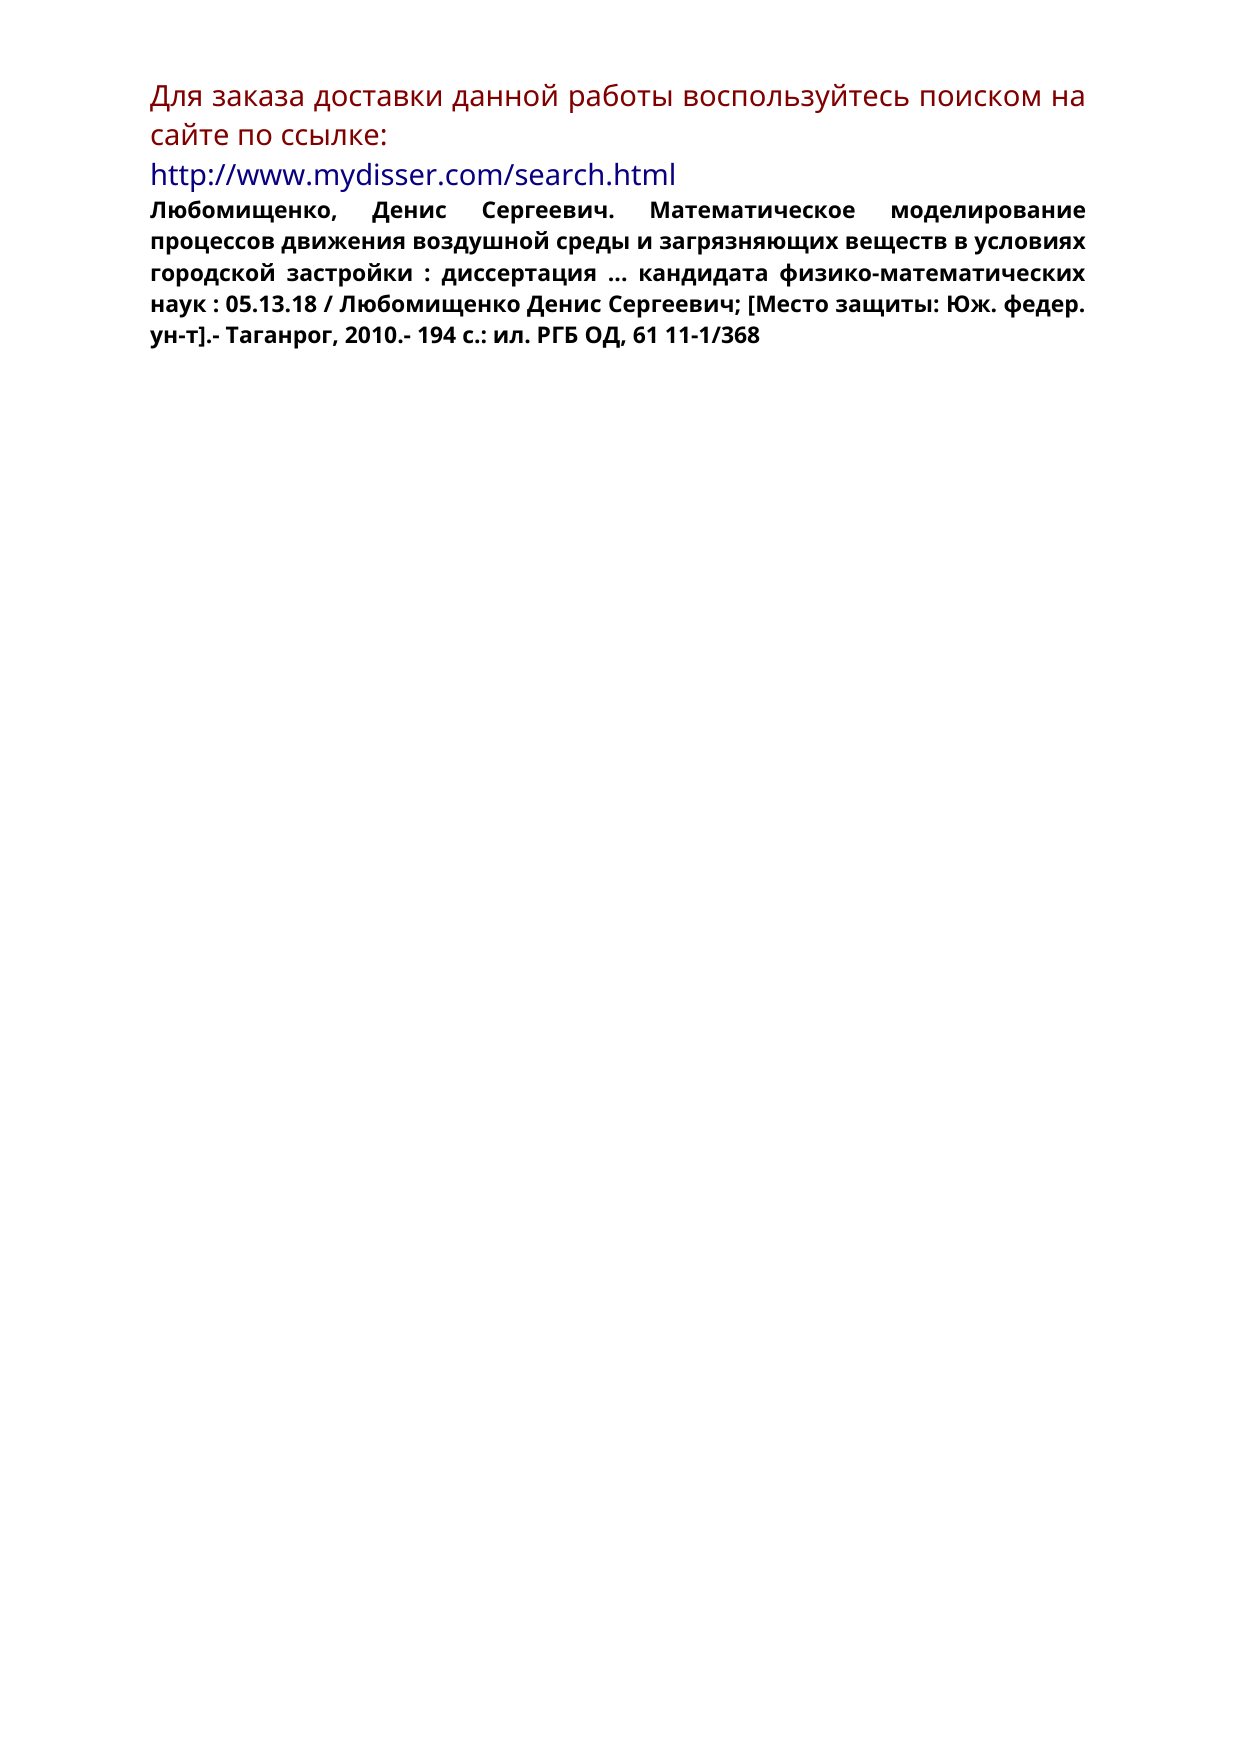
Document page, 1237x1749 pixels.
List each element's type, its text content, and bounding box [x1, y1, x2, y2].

text Любомищенко, Денис Сергеевич. Математическое моделирование процессов движения воздушной среды и загрязняющих веществ в условиях городской застройки : диссертация ... кандидата физико-математических наук : 05.13.18 / Любомищенко Денис Сергеевич; [Место защиты: Юж. федер. ун-т].- Таганрог, 2010.- 194 с.: ил. РГБ ОД, 61 11-1/368 [150, 194, 1086, 350]
